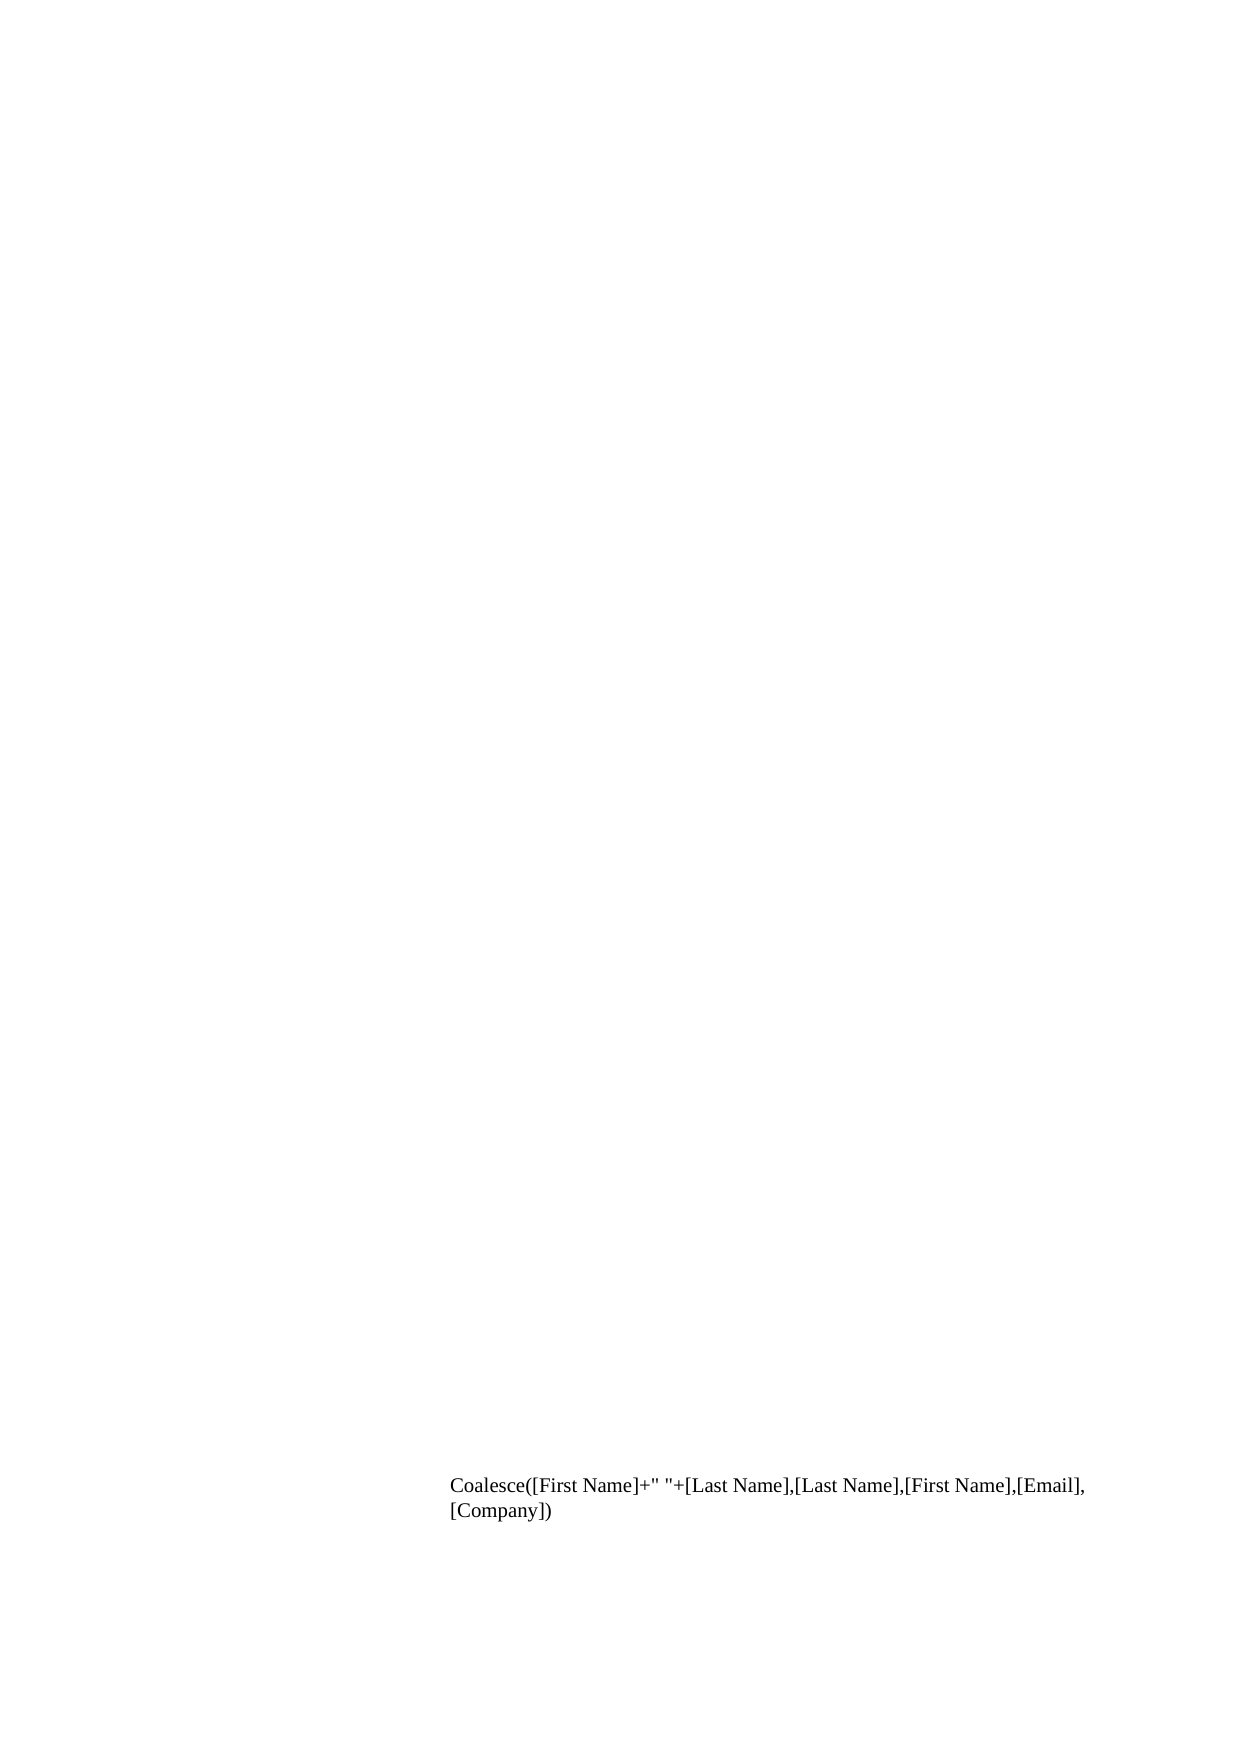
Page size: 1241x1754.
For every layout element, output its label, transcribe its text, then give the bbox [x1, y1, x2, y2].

text Coalesce([First Name]+" "+[Last Name],[Last Name],[First Name],[Email],[Company]) [450, 1473, 1090, 1522]
